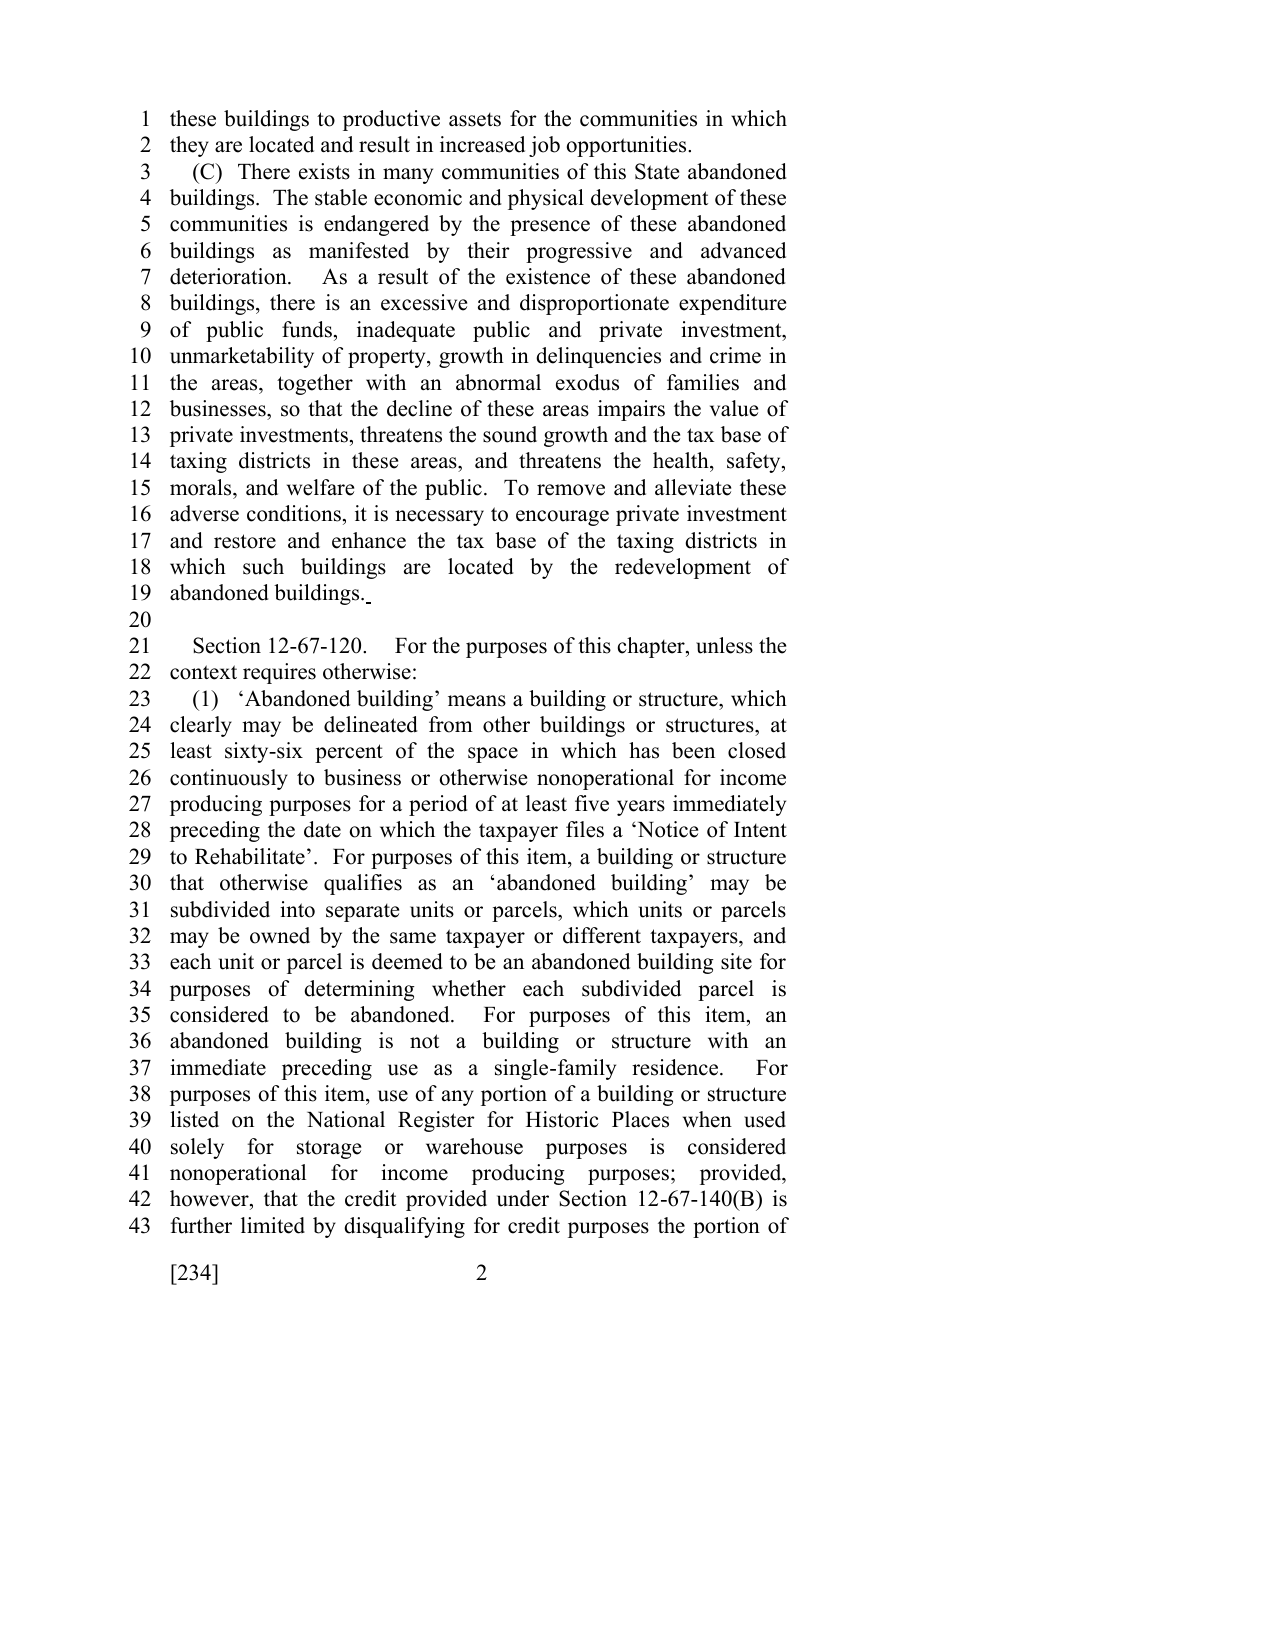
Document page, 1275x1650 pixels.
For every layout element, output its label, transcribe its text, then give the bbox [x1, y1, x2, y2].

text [169, 105, 787, 158]
text (C) There exists in many communities of this State abandoned buildings. The stable economic and physical development of these communities is endangered by the presence of these abandoned buildings as manifested by their progressive and advanced deterioration. As a result of the existence of these abandoned buildings, there is an excessive and disproportionate expenditure of public funds, inadequate public and private investment, unmarketability of property, growth in delinquencies and crime in the areas, together with an abnormal exodus of families and businesses, so that the decline of these areas impairs the value of private investments, threatens the sound growth and the tax base of taxing districts in these areas, and threatens the health, safety, morals, and welfare of the public. To remove and alleviate these adverse conditions, it is necessary to encourage private investment and restore and enhance the tax base of the taxing districts in which such buildings are located by the redevelopment of abandoned buildings. [169, 158, 787, 606]
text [169, 685, 787, 1238]
text Section 12-67-120. For the purposes of this chapter, unless the context requires otherwise: [169, 632, 787, 685]
